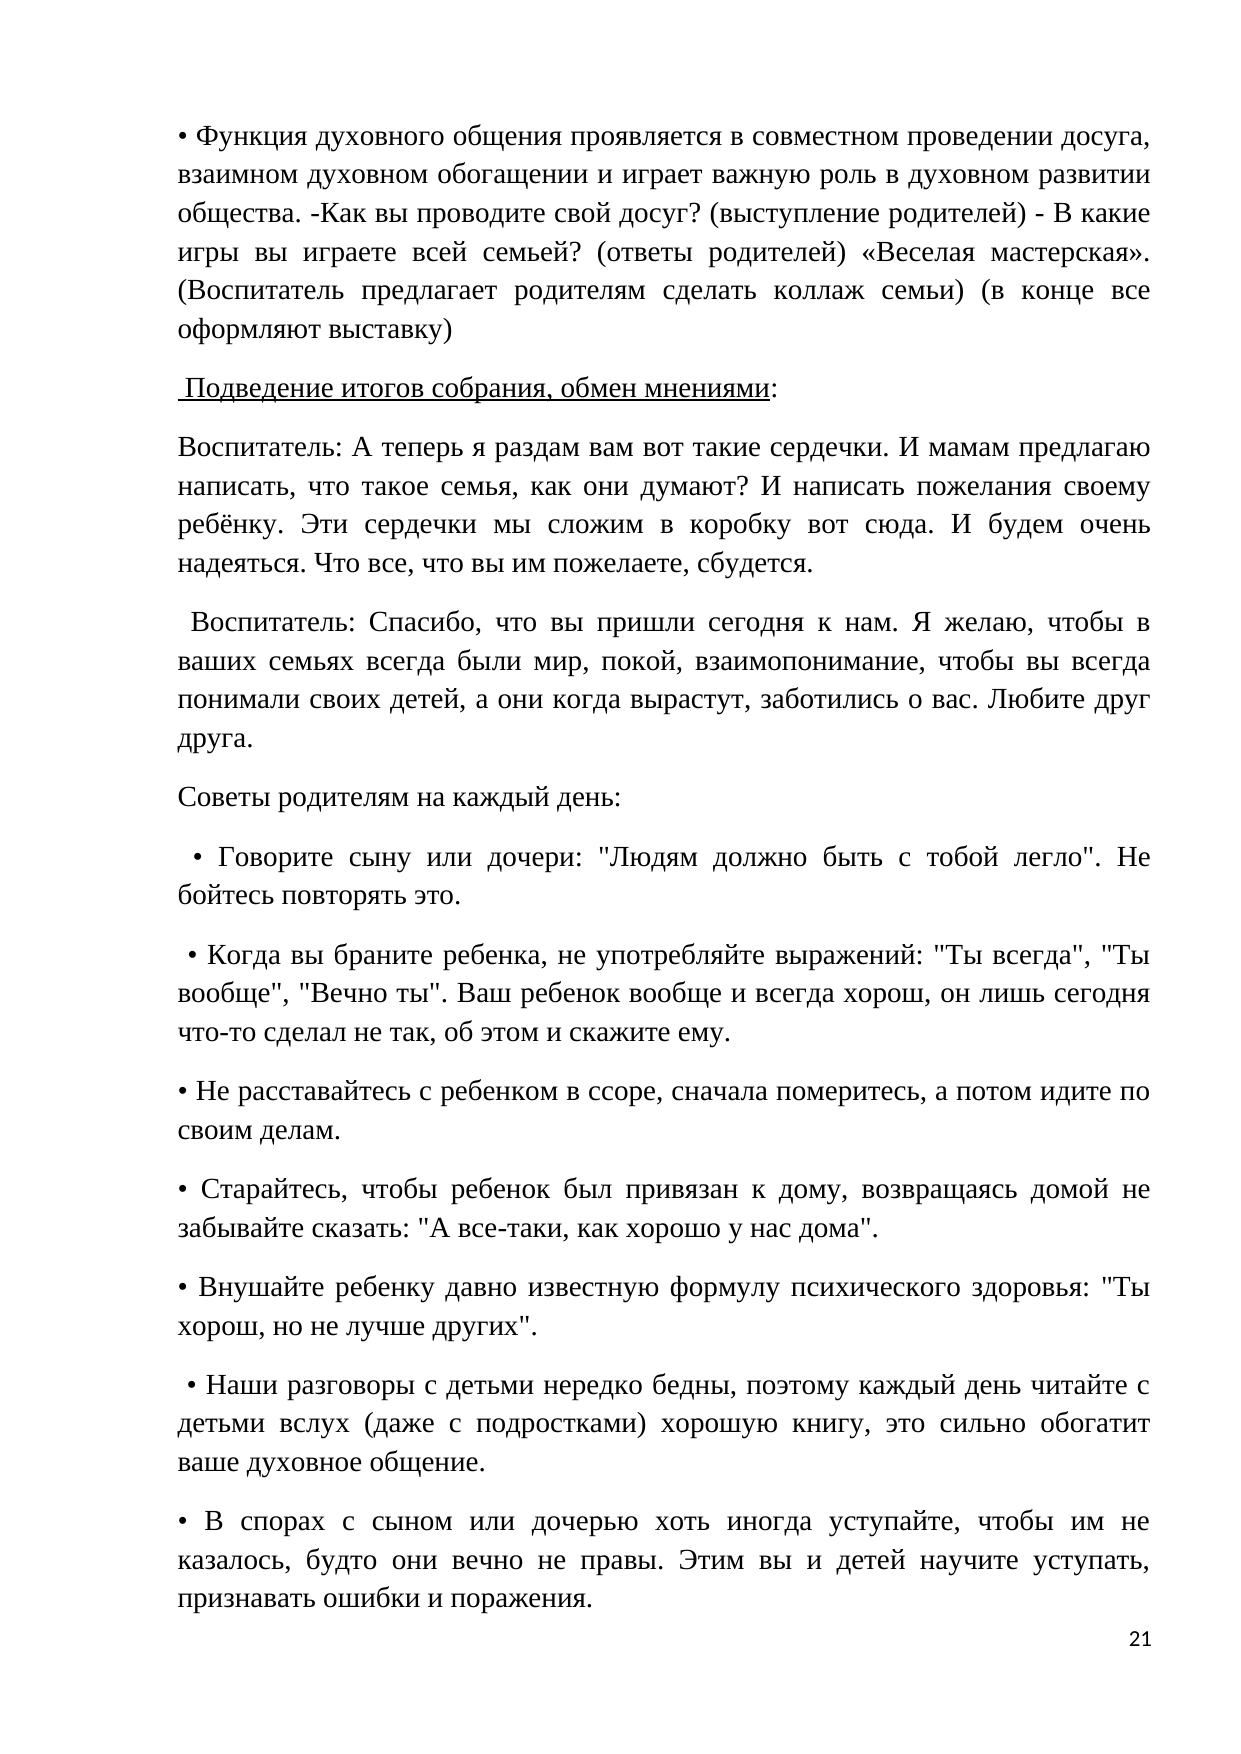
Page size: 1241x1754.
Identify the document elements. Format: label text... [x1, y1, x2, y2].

text • Говорите сыну или дочери: "Людям должно быть с тобой легло". Не бойтесь повторять это. [177, 839, 1152, 911]
text • Когда вы браните ребенка, не употребляйте выражений: "Ты всегда", "Ты вообще", "Вечно ты". Ваш ребенок вообще и всегда хорош, он лишь сегодня что-то сделал не так, об этом и скажите ему. [177, 937, 1152, 1047]
text Воспитатель: Спасибо, что вы пришли сегодня к нам. Я желаю, чтобы в ваших семьях всегда были мир, покой, взаимопонимание, чтобы вы всегда понимали своих детей, а они когда вырастут, заботились о вас. Любите друг друга. [177, 604, 1152, 754]
text • Функция духовного общения проявляется в совместном проведении досуга, взаимном духовном обогащении и играет важную роль в духовном развитии общества. -Как вы проводите свой досуг? (выступление родителей) - В какие игры вы играете всей семьей? (ответы родителей) «Веселая мастерская». (Воспитатель предлагает родителям сделать коллаж семьи) (в конце все оформляют выставку) [177, 118, 1152, 344]
text • Наши разговоры с детьми нередко бедны, поэтому каждый день читайте с детьми вслух (даже с подростками) хорошую книгу, это сильно обогатит ваше духовное общение. [177, 1367, 1152, 1478]
text • В спорах с сыном или дочерью хоть иногда уступайте, чтобы им не казалось, будто они вечно не правы. Этим вы и детей научите уступать, признавать ошибки и поражения. [177, 1503, 1152, 1614]
text • Старайтесь, чтобы ребенок был привязан к дому, возвращаясь домой не забывайте сказать: "А все-таки, как хорошо у нас дома". [177, 1171, 1152, 1243]
text • Не расставайтесь с ребенком в ссоре, сначала померитесь, а потом идите по своим делам. [177, 1073, 1152, 1145]
text Советы родителям на каждый день: [177, 779, 1152, 813]
text • Внушайте ребенку давно известную формулу психического здоровья: "Ты хорош, но не лучше других". [177, 1269, 1152, 1341]
text Подведение итогов собрания, обмен мнениями: [177, 370, 1152, 404]
text Воспитатель: А теперь я раздам вам вот такие сердечки. И мамам предлагаю написать, что такое семья, как они думают? И написать пожелания своему ребёнку. Эти сердечки мы сложим в коробку вот сюда. И будем очень надеяться. Что все, что вы им пожелаете, сбудется. [177, 429, 1152, 579]
